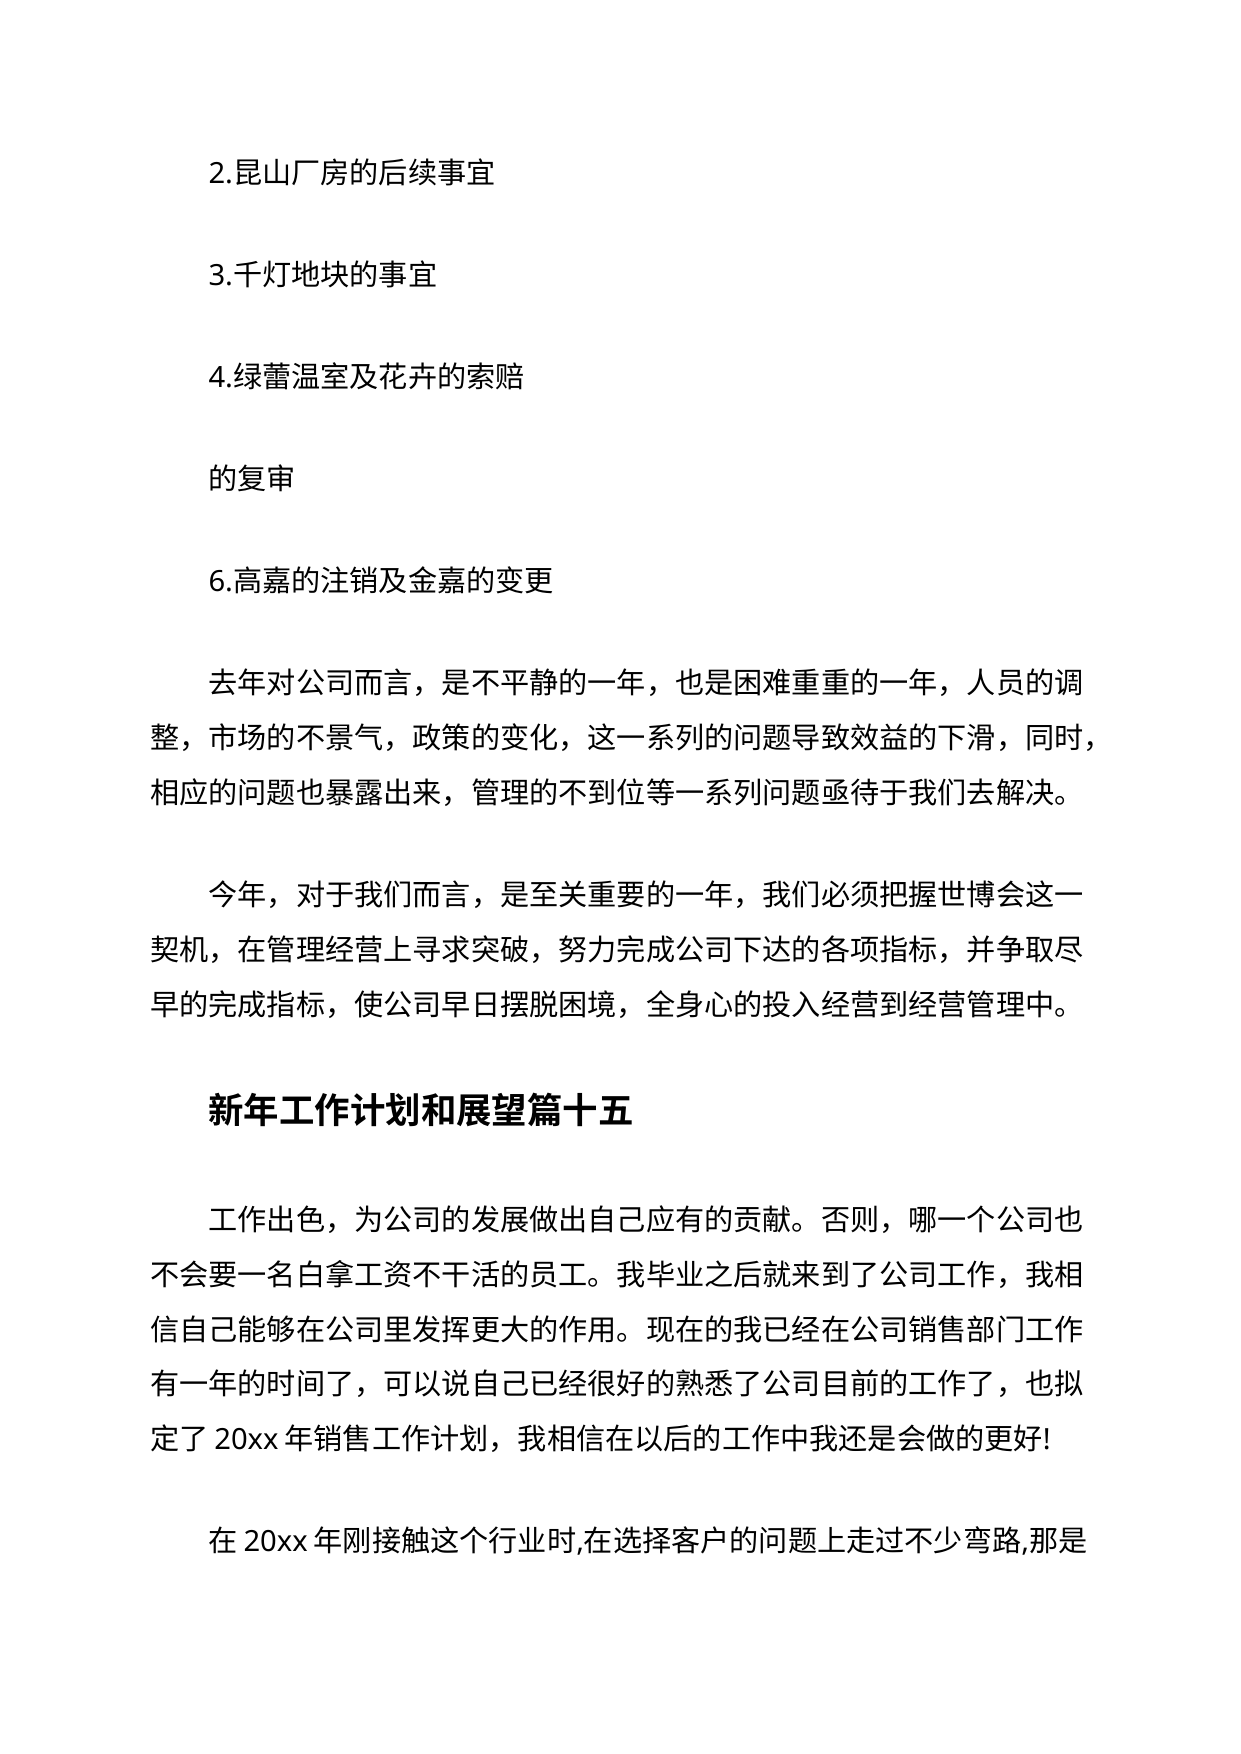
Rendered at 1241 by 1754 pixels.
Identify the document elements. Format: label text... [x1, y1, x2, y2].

text 去年对公司而言，是不平静的一年，也是困难重重的一年，人员的调整，市场的不景气，政策的变化，这一系列的问题导致效益的下滑，同时，相应的问题也暴露出来，管理的不到位等一系列问题亟待于我们去解决。 [150, 660, 1090, 812]
text 4.绿蕾温室及花卉的索赔 [150, 354, 1090, 396]
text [150, 1518, 1090, 1560]
text 3.千灯地块的事宜 [150, 252, 1090, 294]
text 6.高嘉的注销及金嘉的变更 [150, 558, 1090, 600]
text 新年工作计划和展望篇十五 [150, 1083, 1090, 1134]
text 工作出色，为公司的发展做出自己应有的贡献。否则，哪一个公司也不会要一名白拿工资不干活的员工。我毕业之后就来到了公司工作，我相信自己能够在公司里发挥更大的作用。现在的我已经在公司销售部门工作有一年的时间了，可以说自己已经很好的熟悉了公司目前的工作了，也拟定了20xx年销售工作计划，我相信在以后的工作中我还是会做的更好! [150, 1196, 1090, 1458]
text 的复审 [150, 456, 1090, 498]
text 今年，对于我们而言，是至关重要的一年，我们必须把握世博会这一契机，在管理经营上寻求突破，努力完成公司下达的各项指标，并争取尽早的完成指标，使公司早日摆脱困境，全身心的投入经营到经营管理中。 [150, 871, 1090, 1023]
text 2.昆山厂房的后续事宜 [150, 150, 1090, 192]
